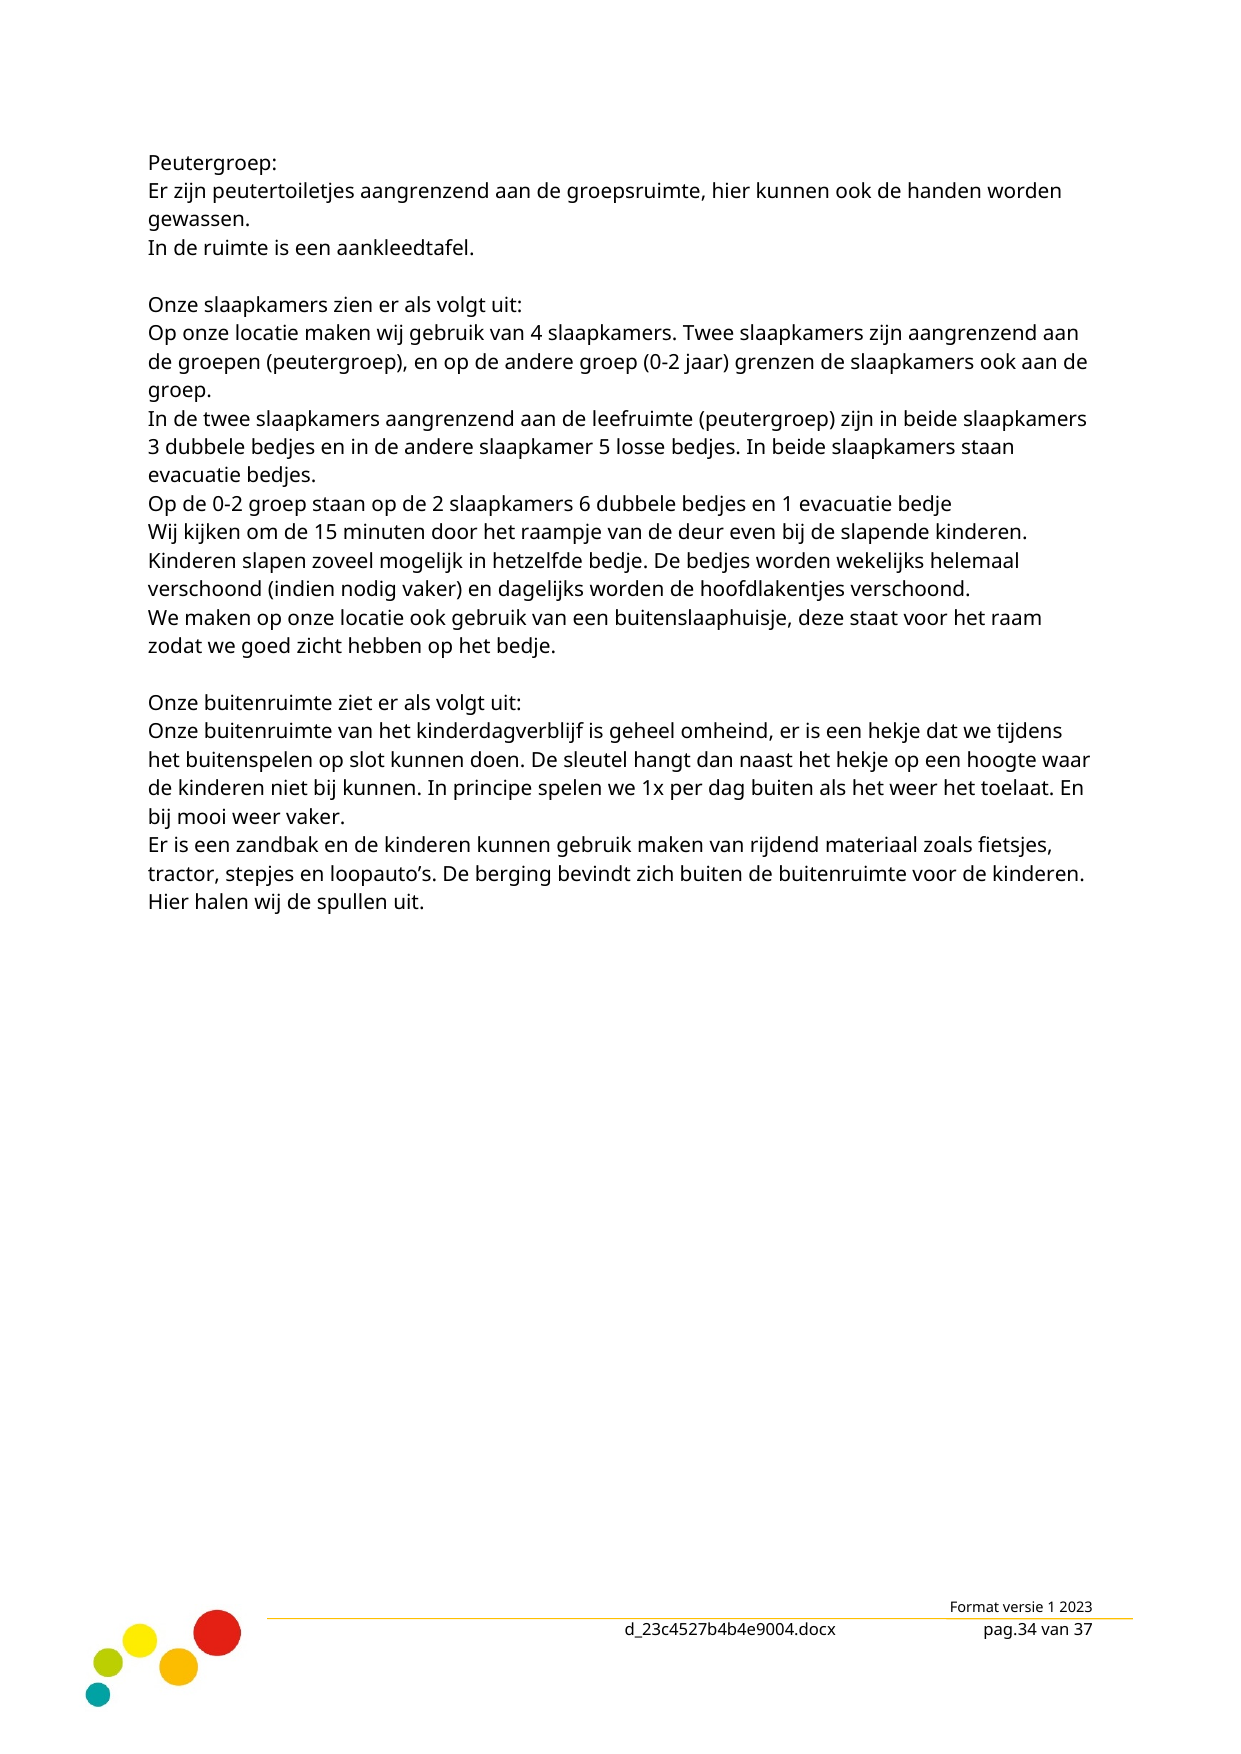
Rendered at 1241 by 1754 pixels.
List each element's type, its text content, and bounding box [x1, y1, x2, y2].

text Op de 0-2 groep staan op de 2 slaapkamers 6 dubbele bedjes en 1 evacuatie bedje [148, 489, 1092, 517]
text In de twee slaapkamers aangrenzend aan de leefruimte (peutergroep) zijn in beide slaapkamers 3 dubbele bedjes en in de andere slaapkamer 5 losse bedjes. In beide slaapkamers staan evacuatie bedjes. [148, 404, 1092, 489]
picture [67, 1604, 257, 1712]
text Wij kijken om de 15 minuten door het raampje van de deur even bij de slapende kinderen. [148, 517, 1092, 546]
text Onze buitenruimte van het kinderdagverblijf is geheel omheind, er is een hekje dat we tijdens het buitenspelen op slot kunnen doen. De sleutel hangt dan naast het hekje op een hoogte waar de kinderen niet bij kunnen. In principe spelen we 1x per dag buiten als het weer het toelaat. En bij mooi weer vaker. [148, 716, 1092, 830]
text In de ruimte is een aankleedtafel. [148, 233, 1092, 261]
text We maken op onze locatie ook gebruik van een buitenslaaphuisje, deze staat voor het raam zodat we goed zicht hebben op het bedje. [148, 603, 1092, 659]
text Kinderen slapen zoveel mogelijk in hetzelfde bedje. De bedjes worden wekelijks helemaal verschoond (indien nodig vaker) en dagelijks worden de hoofdlakentjes verschoond. [148, 546, 1092, 603]
text Er is een zandbak en de kinderen kunnen gebruik maken van rijdend materiaal zoals fietsjes, tractor, stepjes en loopauto’s. De berging bevindt zich buiten de buitenruimte voor de kinderen. Hier halen wij de spullen uit. [148, 830, 1092, 916]
text Op onze locatie maken wij gebruik van 4 slaapkamers. Twee slaapkamers zijn aangrenzend aan de groepen (peutergroep), en op de andere groep (0-2 jaar) grenzen de slaapkamers ook aan de groep. [148, 318, 1092, 404]
text Er zijn peutertoiletjes aangrenzend aan de groepsruimte, hier kunnen ook de handen worden gewassen. [148, 176, 1092, 233]
text Onze buitenruimte ziet er als volgt uit: [148, 688, 1092, 716]
text Peutergroep: [148, 148, 1092, 176]
text Onze slaapkamers zien er als volgt uit: [148, 290, 1092, 318]
